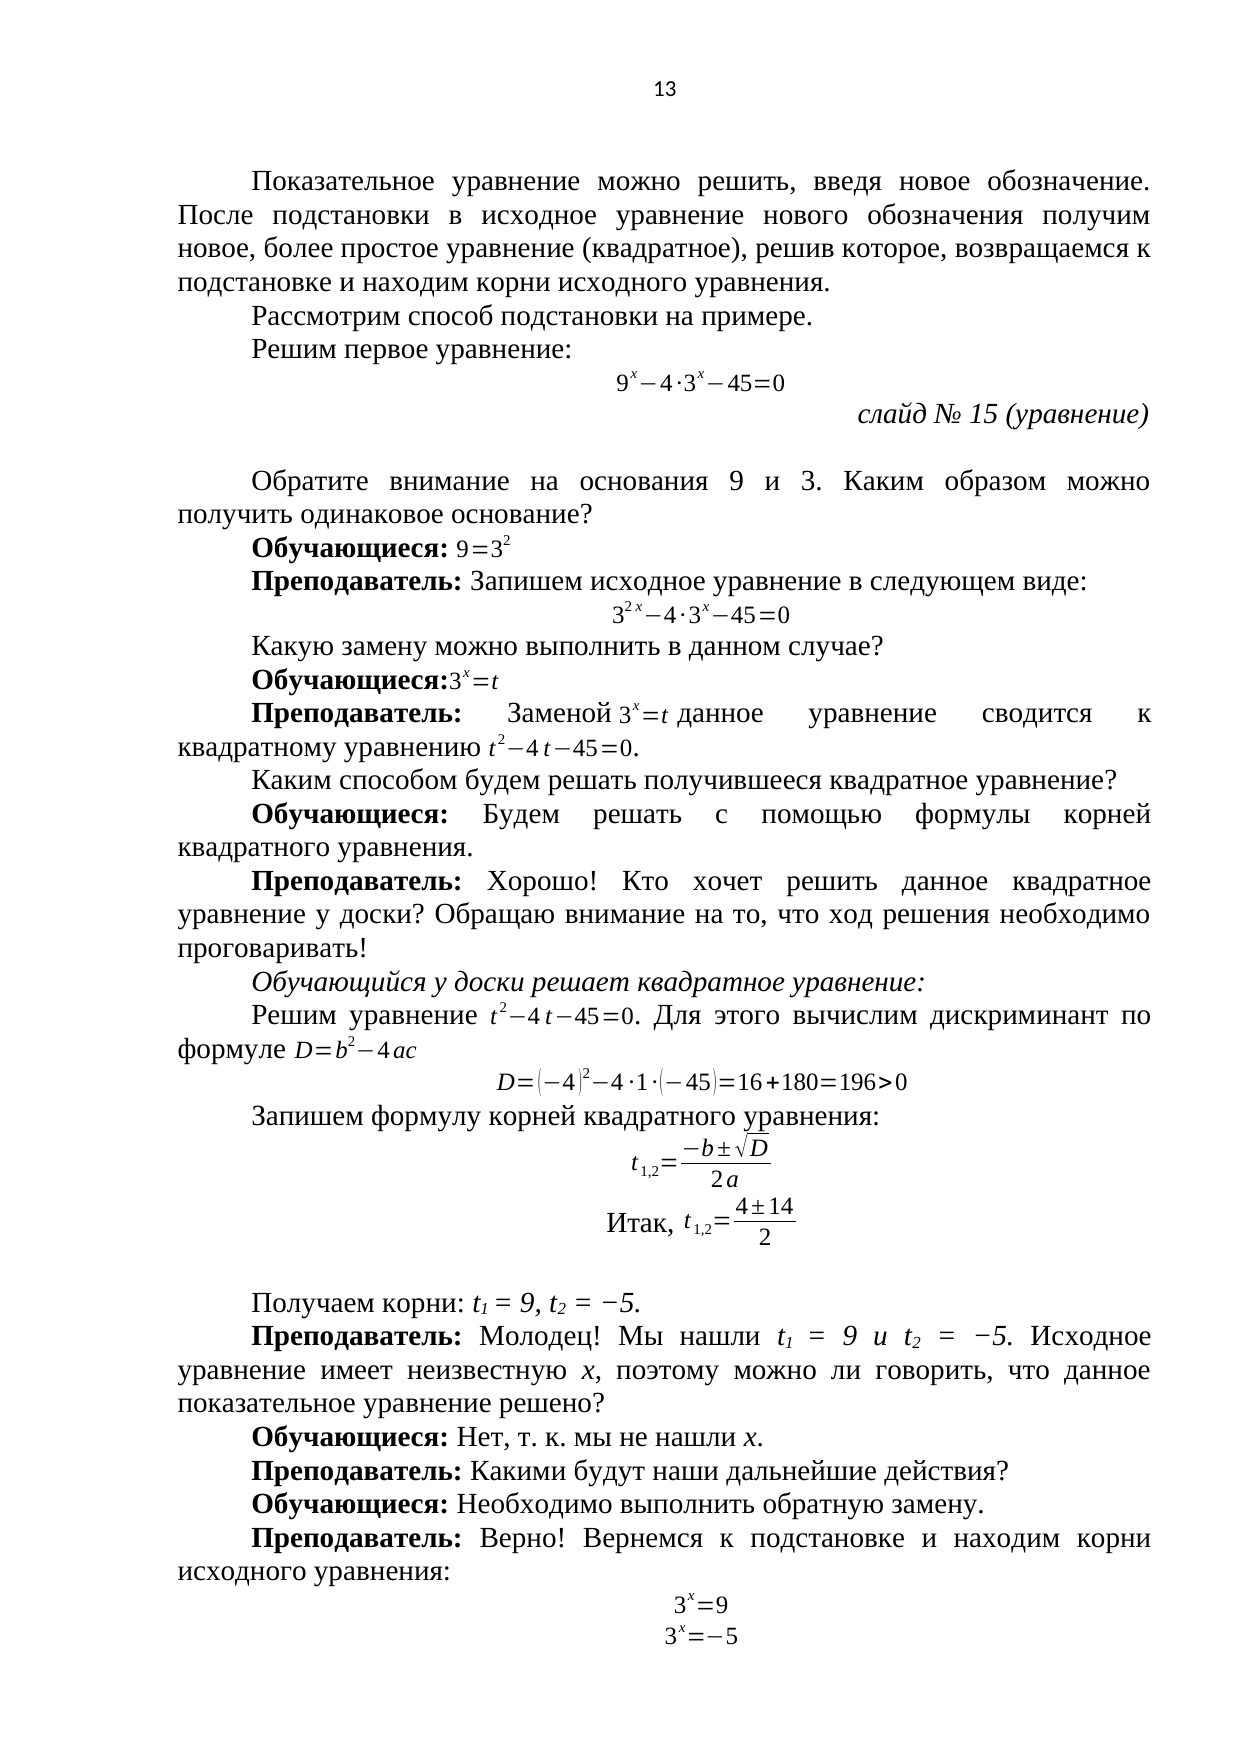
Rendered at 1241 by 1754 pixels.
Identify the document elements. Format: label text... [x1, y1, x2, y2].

text Обучающиеся: [177, 530, 1152, 563]
text Преподаватель: Заменой данное уравнение сводится к квадратному уравнению . [177, 695, 1152, 762]
text Преподаватель: Запишем исходное уравнение в следующем виде: [177, 563, 1152, 597]
text Преподаватель: Молодец! Мы нашли t1 = 9 и t2 = −5. Исходное уравнение имеет неизвестную x, поэтому можно ли говорить, что данное показательное уравнение решено? [177, 1318, 1152, 1419]
text Преподаватель: Верно! Вернемся к подстановке и находим корни исходного уравнения: [177, 1520, 1152, 1587]
text Преподаватель: Какими будут наши дальнейшие действия? [177, 1453, 1152, 1486]
text Решим уравнение . Для этого вычислим дискриминант по формуле [177, 997, 1152, 1064]
text Обучающиеся: [177, 662, 1152, 695]
text слайд № 15 (уравнение) [177, 396, 1152, 429]
text Рассмотрим способ подстановки на примере. [177, 298, 1152, 331]
text Итак, [177, 1192, 1152, 1251]
text Какую замену можно выполнить в данном случае? [177, 628, 1152, 662]
text Получаем корни: t1 = 9, t2 = −5. [177, 1285, 1152, 1318]
text Преподаватель: Хорошо! Кто хочет решить данное квадратное уравнение у доски? Обращаю внимание на то, что ход решения необходимо проговаривать! [177, 863, 1152, 964]
text Каким способом будем решать получившееся квадратное уравнение? [177, 762, 1152, 796]
text Решим первое уравнение: [177, 331, 1152, 365]
text Обратите внимание на основания 9 и 3. Каким образом можно получить одинаковое основание? [177, 463, 1152, 530]
text Обучающиеся: Необходимо выполнить обратную замену. [177, 1486, 1152, 1520]
text Показательное уравнение можно решить, введя новое обозначение. После подстановки в исходное уравнение нового обозначения получим новое, более простое уравнение (квадратное), решив которое, возвращаемся к подстановке и находим корни исходного уравнения. [177, 163, 1152, 298]
text Обучающиеся: Нет, т. к. мы не нашли x. [177, 1419, 1152, 1453]
text Обучающиеся: Будем решать с помощью формулы корней квадратного уравнения. [177, 796, 1152, 863]
text Запишем формулу корней квадратного уравнения: [177, 1098, 1152, 1131]
text Обучающийся у доски решает квадратное уравнение: [177, 964, 1152, 997]
